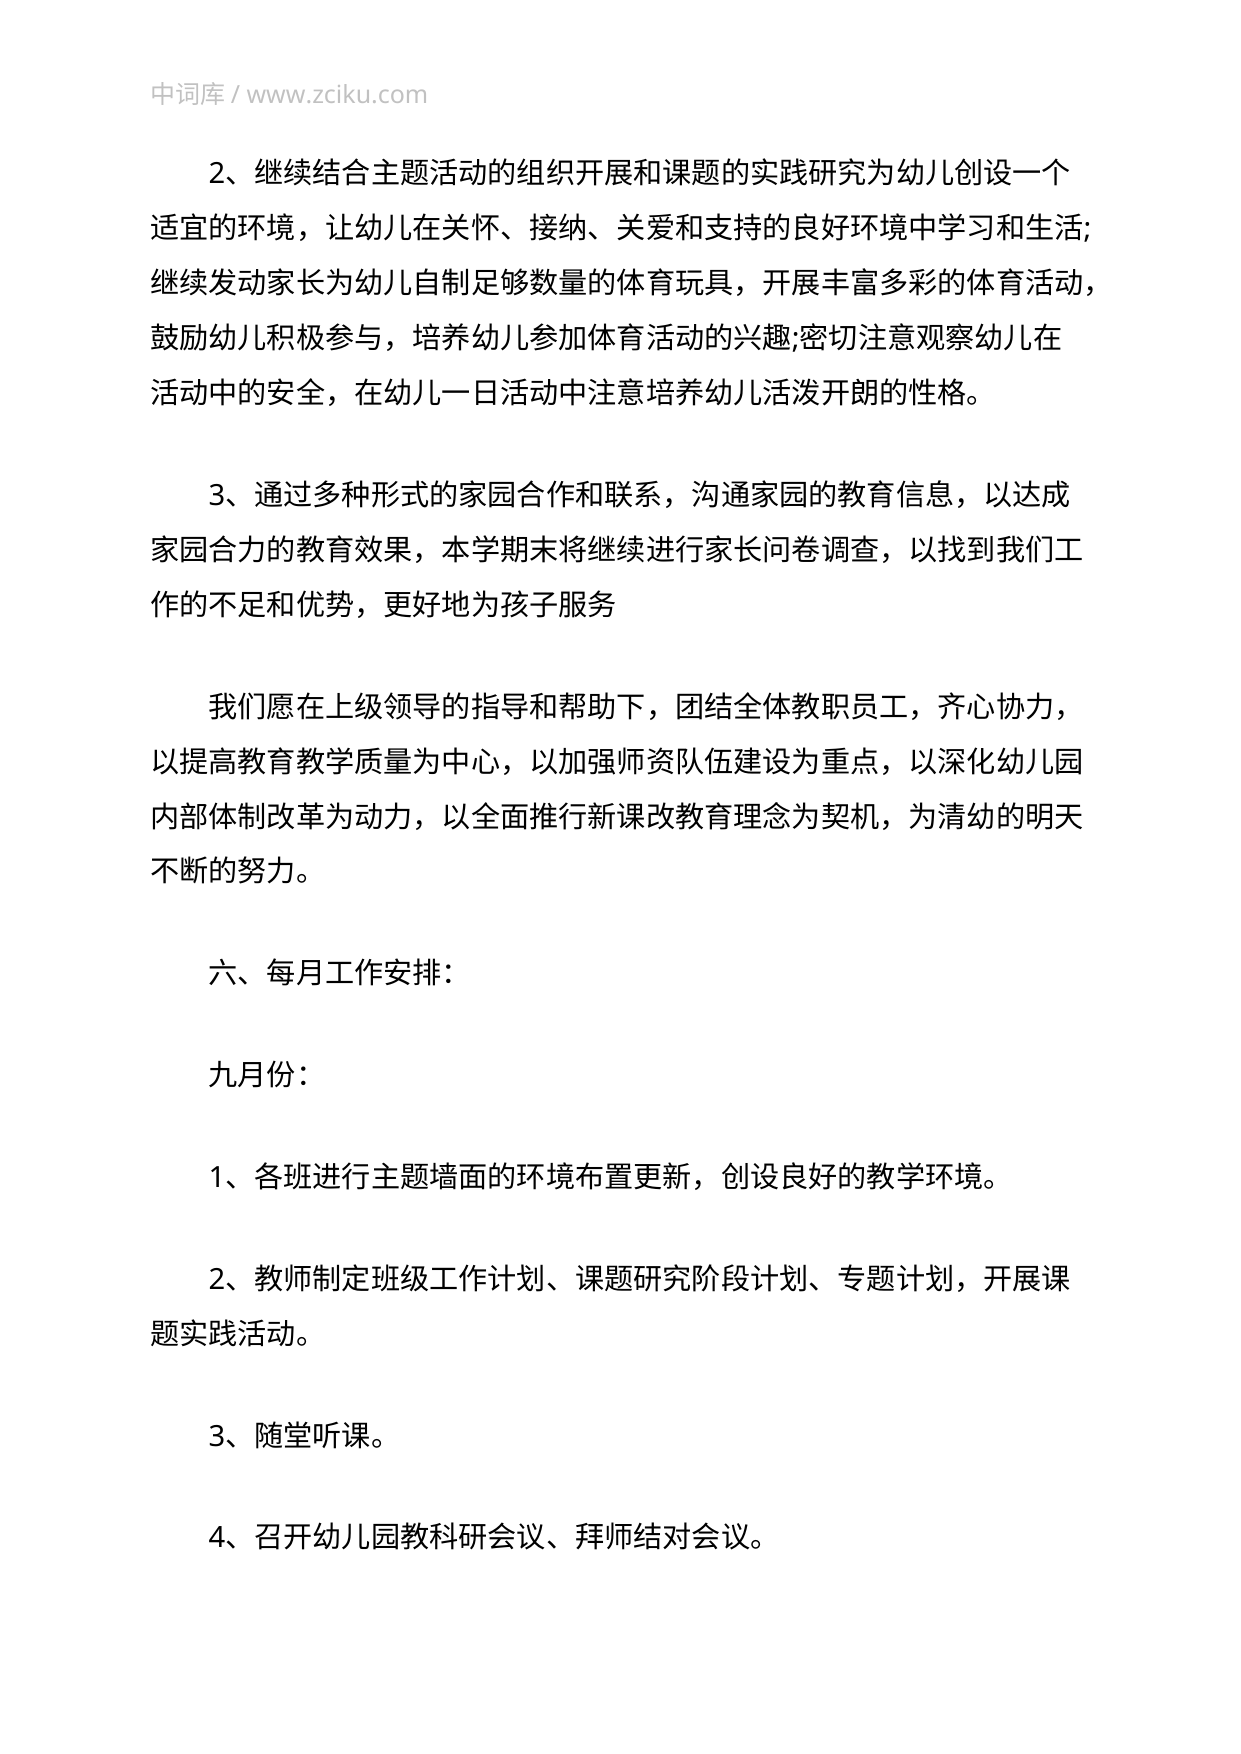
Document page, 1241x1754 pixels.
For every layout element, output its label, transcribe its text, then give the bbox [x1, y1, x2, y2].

text 4、召开幼儿园教科研会议、拜师结对会议。 [150, 1514, 1090, 1556]
text 2、继续结合主题活动的组织开展和课题的实践研究为幼儿创设一个适宜的环境，让幼儿在关怀、接纳、关爱和支持的良好环境中学习和生活;继续发动家长为幼儿自制足够数量的体育玩具，开展丰富多彩的体育活动，鼓励幼儿积极参与，培养幼儿参加体育活动的兴趣;密切注意观察幼儿在活动中的安全，在幼儿一日活动中注意培养幼儿活泼开朗的性格。 [150, 150, 1090, 412]
text 2、教师制定班级工作计划、课题研究阶段计划、专题计划，开展课题实践活动。 [150, 1255, 1090, 1353]
text 1、各班进行主题墙面的环境布置更新，创设良好的教学环境。 [150, 1153, 1090, 1196]
text 六、每月工作安排： [150, 950, 1090, 992]
text 3、随堂听课。 [150, 1412, 1090, 1454]
text 3、通过多种形式的家园合作和联系，沟通家园的教育信息，以达成家园合力的教育效果，本学期末将继续进行家长问卷调查，以找到我们工作的不足和优势，更好地为孩子服务 [150, 472, 1090, 624]
text 九月份： [150, 1052, 1090, 1094]
text 我们愿在上级领导的指导和帮助下，团结全体教职员工，齐心协力，以提高教育教学质量为中心，以加强师资队伍建设为重点，以深化幼儿园内部体制改革为动力，以全面推行新课改教育理念为契机，为清幼的明天不断的努力。 [150, 683, 1090, 890]
